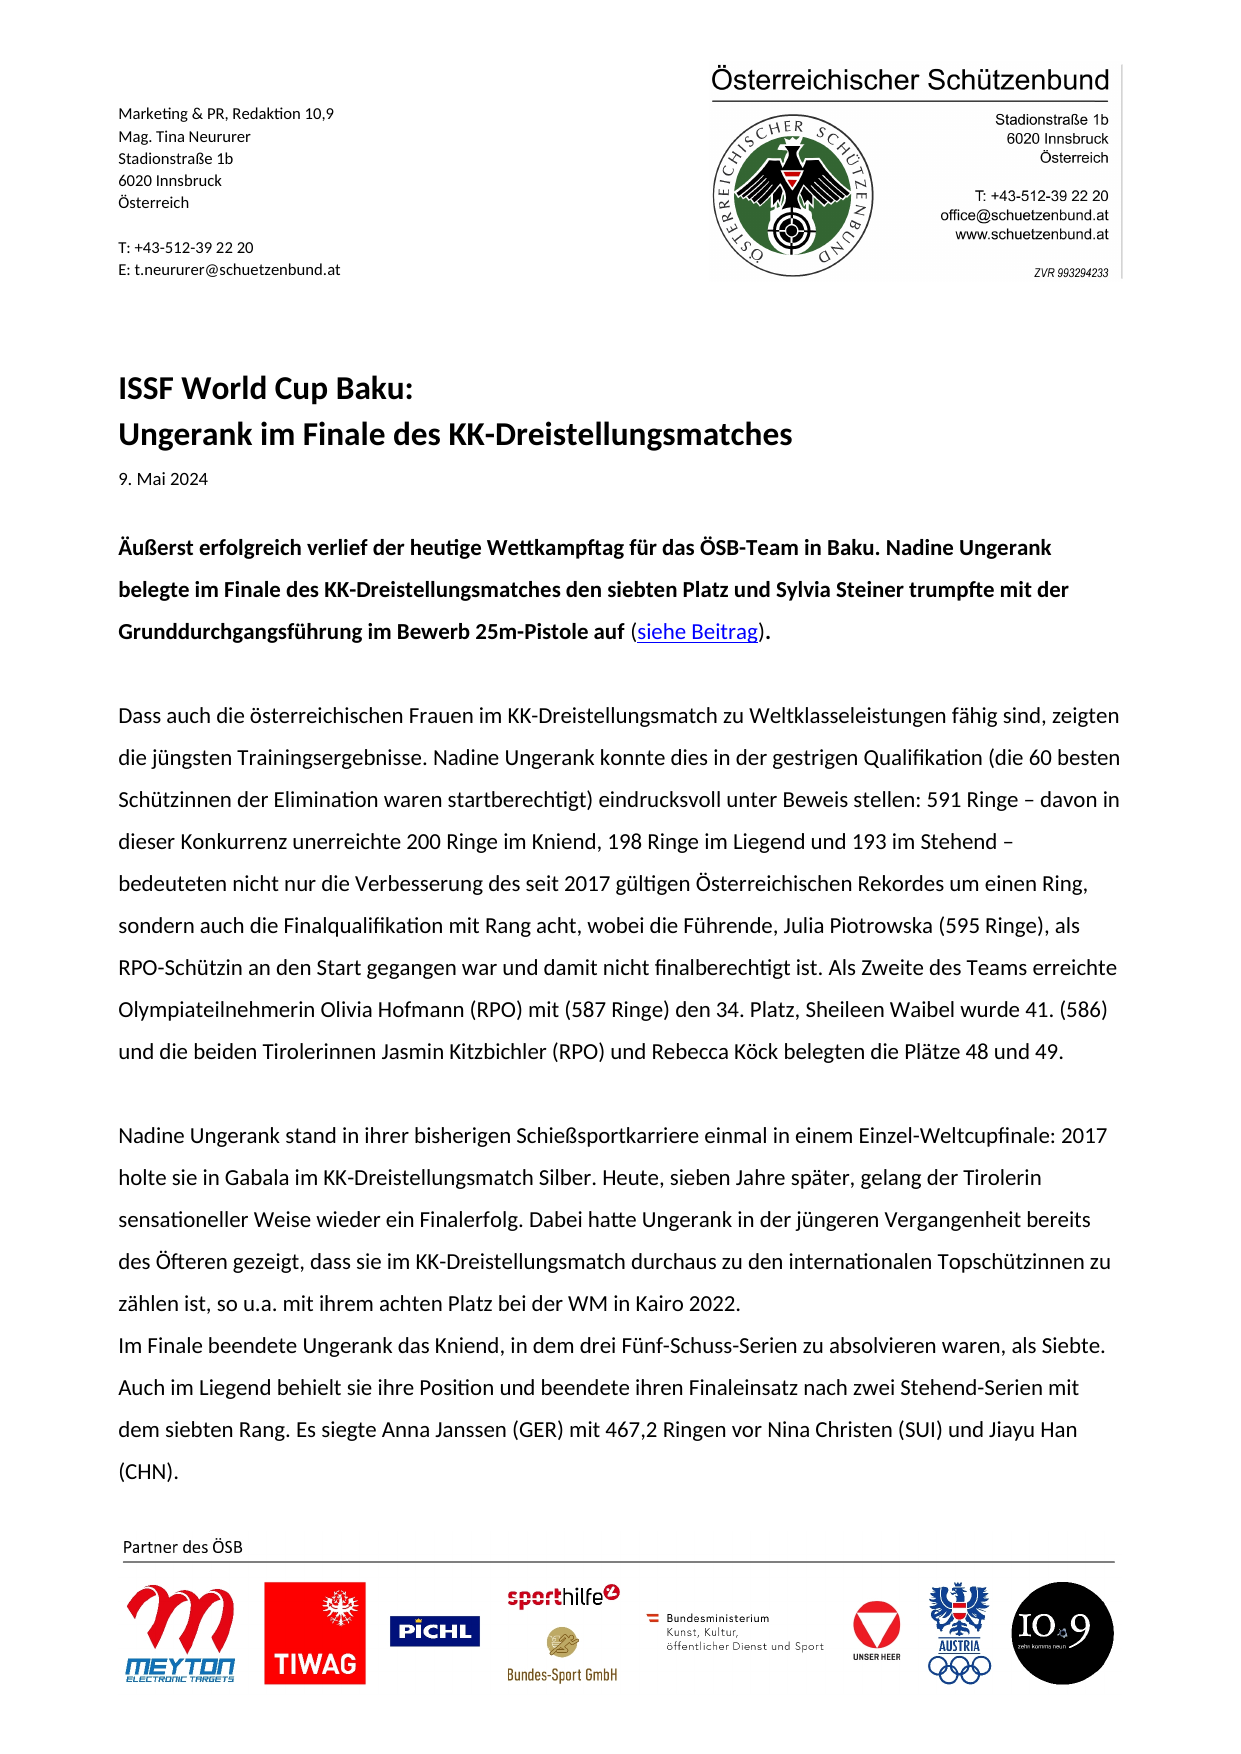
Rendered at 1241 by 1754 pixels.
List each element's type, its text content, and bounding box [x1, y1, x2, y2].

picture [708, 61, 1123, 282]
text 9. Mai 2024 [118, 460, 1122, 491]
text Dass auch die österreichischen Frauen im KK-Dreistellungsmatch zu Weltklasseleistungen fähig sind, zeigten die jüngsten Trainingsergebnisse. Nadine Ungerank konnte dies in der gestrigen Qualifikation (die 60 besten Schützinnen der Elimination waren startberechtigt) eindrucksvoll unter Beweis stellen: 591 Ringe – davon in dieser Konkurrenz unerreichte 200 Ringe im Kniend, 198 Ringe im Liegend und 193 im Stehend – bedeuteten nicht nur die Verbesserung des seit 2017 gültigen Österreichischen Rekordes um einen Ring, sondern auch die Finalqualifikation mit Rang acht, wobei die Führende, Julia Piotrowska (595 Ringe), als RPO-Schützin an den Start gegangen war und damit nicht finalberechtigt ist. Als Zweite des Teams erreichte Olympiateilnehmerin Olivia Hofmann (RPO) mit (587 Ringe) den 34. Platz, Sheileen Waibel wurde 41. (586) und die beiden Tirolerinnen Jasmin Kitzbichler (RPO) und Rebecca Köck belegten die Plätze 48 und 49. [118, 701, 1122, 1065]
text Ungerank im Finale des KK-Dreistellungsmatches [118, 413, 1122, 454]
text ISSF World Cup Baku: [118, 367, 1122, 407]
picture [118, 1531, 1123, 1695]
text Im Finale beendete Ungerank das Kniend, in dem drei Fünf-Schuss-Serien zu absolvieren waren, als Siebte. Auch im Liegend behielt sie ihre Position und beendete ihren Finaleinsatz nach zwei Stehend-Serien mit dem siebten Rang. Es siegte Anna Janssen (GER) mit 467,2 Ringen vor Nina Christen (SUI) und Jiayu Han (CHN). [118, 1331, 1122, 1485]
text Nadine Ungerank stand in ihrer bisherigen Schießsportkarriere einmal in einem Einzel-Weltcupfinale: 2017 holte sie in Gabala im KK-Dreistellungsmatch Silber. Heute, sieben Jahre später, gelang der Tirolerin sensationeller Weise wieder ein Finalerfolg. Dabei hatte Ungerank in der jüngeren Vergangenheit bereits des Öfteren gezeigt, dass sie im KK-Dreistellungsmatch durchaus zu den internationalen Topschützinnen zu zählen ist, so u.a. mit ihrem achten Platz bei der WM in Kairo 2022. [118, 1121, 1122, 1317]
text Äußerst erfolgreich verlief der heutige Wettkampftag für das ÖSB-Team in Baku. Nadine Ungerank belegte im Finale des KK-Dreistellungsmatches den siebten Platz und Sylvia Steiner trumpfte mit der Grunddurchgangsführung im Bewerb 25m-Pistole auf (siehe Beitrag). [118, 533, 1122, 645]
